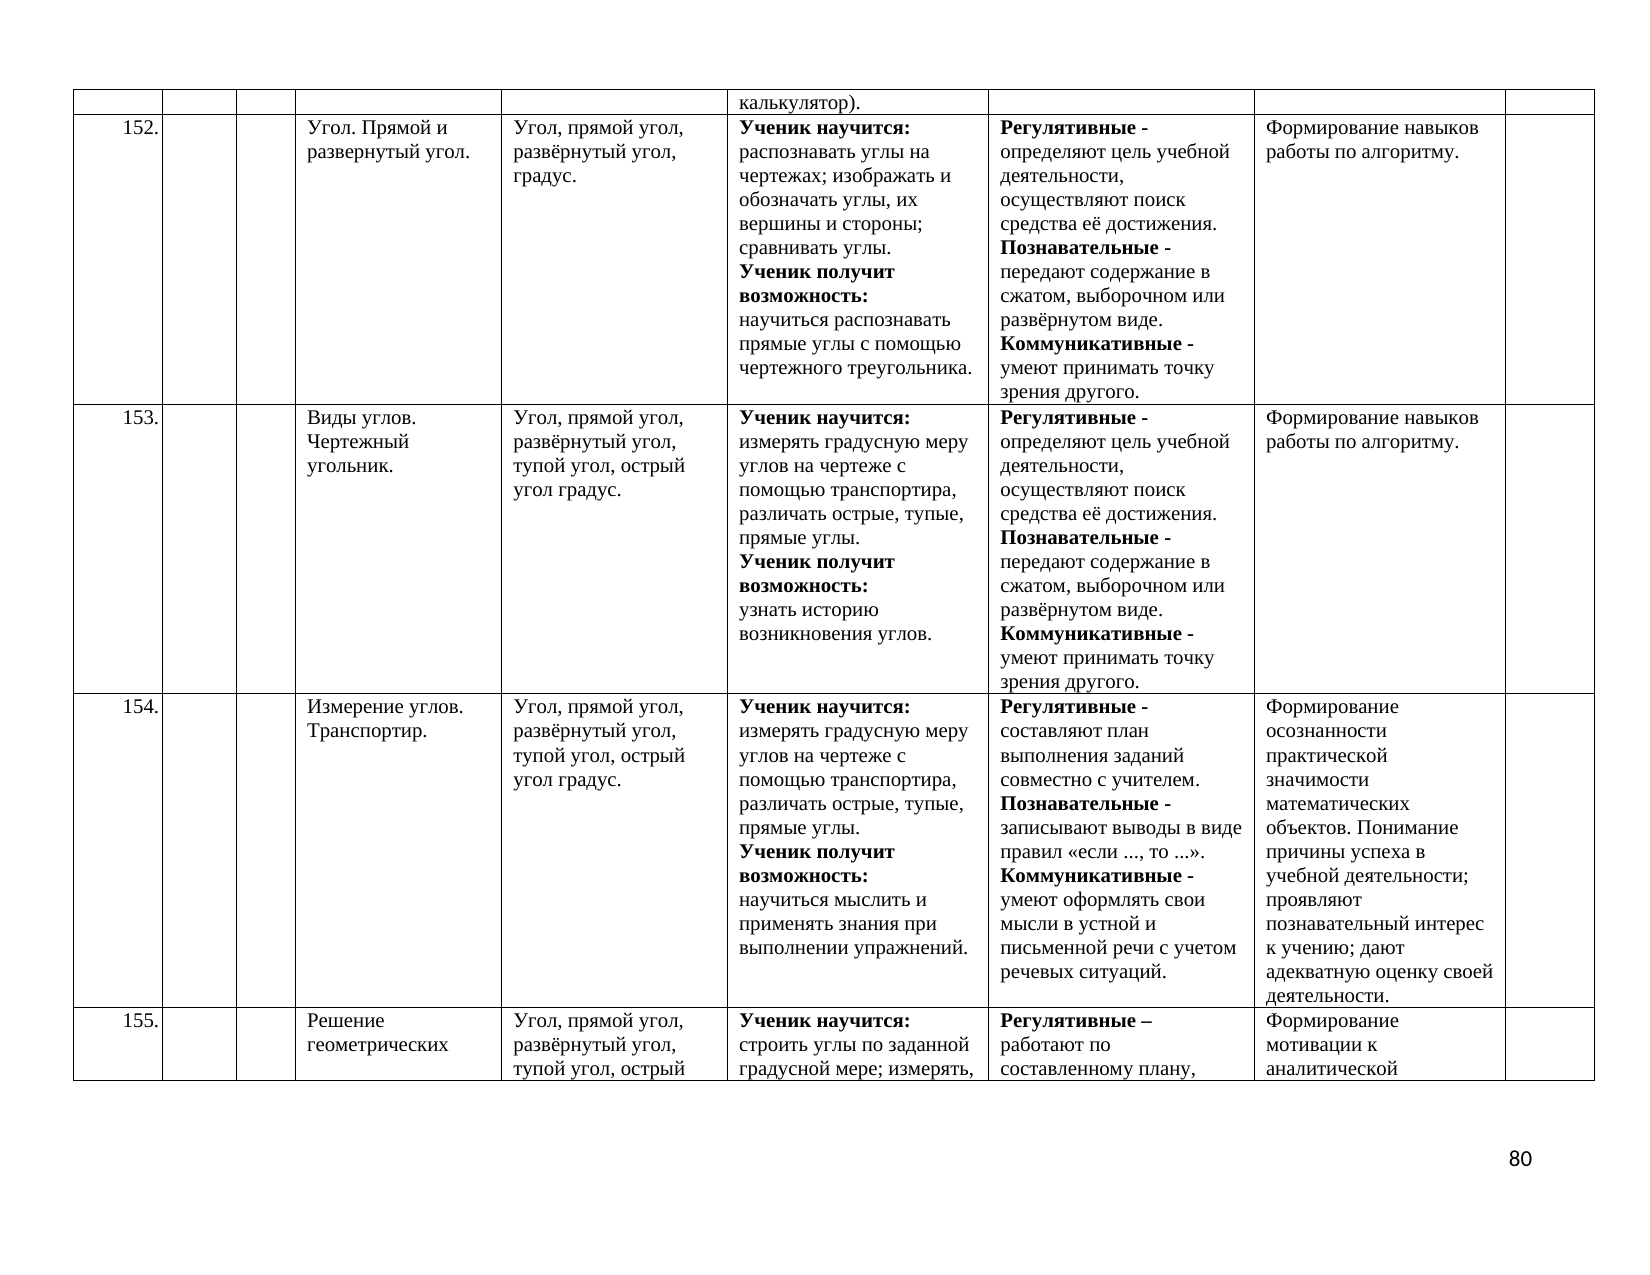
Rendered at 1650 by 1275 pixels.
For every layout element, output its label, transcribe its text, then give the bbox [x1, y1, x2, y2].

table_cell [237, 90, 295, 114]
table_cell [1255, 1008, 1505, 1080]
table_cell [237, 694, 295, 1007]
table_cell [502, 90, 727, 114]
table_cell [1255, 90, 1505, 114]
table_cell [296, 1008, 501, 1080]
table_cell Ученик научится: распознавать углы на чертежах; изображать и обозначать углы, их вершины и стороны; сравнивать углы. Ученик получит возможность: научиться распознавать прямые углы с помощью чертежного треугольника. [728, 115, 988, 403]
table_cell [163, 694, 236, 1007]
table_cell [989, 90, 1254, 114]
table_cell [296, 90, 501, 114]
table_cell Угол, прямой угол, развёрнутый угол, тупой угол, острый угол градус. [502, 405, 727, 693]
table_cell [74, 90, 162, 114]
table_cell [74, 694, 162, 1007]
table_cell Ученик научится: измерять градусную меру углов на чертеже с помощью транспортира, различать острые, тупые, прямые углы. Ученик получит возможность: узнать историю возникновения углов. [728, 405, 988, 693]
table_cell [163, 90, 236, 114]
table_cell [237, 1008, 295, 1080]
table_cell Виды углов. Чертежный угольник. [296, 405, 501, 693]
table_cell [1506, 694, 1594, 1007]
table_cell Формирование навыков работы по алгоритму. [1255, 405, 1505, 693]
table_cell [163, 1008, 236, 1080]
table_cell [502, 1008, 727, 1080]
table_cell [1506, 90, 1594, 114]
table_cell [163, 115, 236, 403]
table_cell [728, 1008, 988, 1080]
table_cell Угол, прямой угол, развёрнутый угол, тупой угол, острый угол градус. [502, 694, 727, 1007]
table_cell [74, 115, 162, 403]
table_cell Угол. Прямой и развернутый угол. [296, 115, 501, 403]
table_cell [1506, 1008, 1594, 1080]
table_cell [237, 405, 295, 693]
table_cell [74, 405, 162, 693]
table_cell [237, 115, 295, 403]
table_cell Ученик научится: измерять градусную меру углов на чертеже с помощью транспортира, различать острые, тупые, прямые углы. Ученик получит возможность: научиться мыслить и применять знания при выполнении упражнений. [728, 694, 988, 1007]
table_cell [728, 90, 988, 114]
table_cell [989, 1008, 1254, 1080]
table_cell [163, 405, 236, 693]
table_cell [1506, 115, 1594, 403]
table_cell [74, 1008, 162, 1080]
table_cell Измерение углов. Транспортир. [296, 694, 501, 1007]
table_cell Формирование навыков работы по алгоритму. [1255, 115, 1505, 403]
table_cell Регулятивные - определяют цель учебной деятельности, осуществляют поиск средства её достижения. Познавательные - передают содержание в сжатом, выборочном или развёрнутом виде. Коммуникативные -умеют принимать точку зрения другого. [989, 115, 1254, 403]
table_cell Угол, прямой угол, развёрнутый угол, градус. [502, 115, 727, 403]
table_cell Регулятивные - определяют цель учебной деятельности, осуществляют поиск средства её достижения. Познавательные - передают содержание в сжатом, выборочном или развёрнутом виде. Коммуникативные - умеют принимать точку зрения другого. [989, 405, 1254, 693]
table_cell [1506, 405, 1594, 693]
